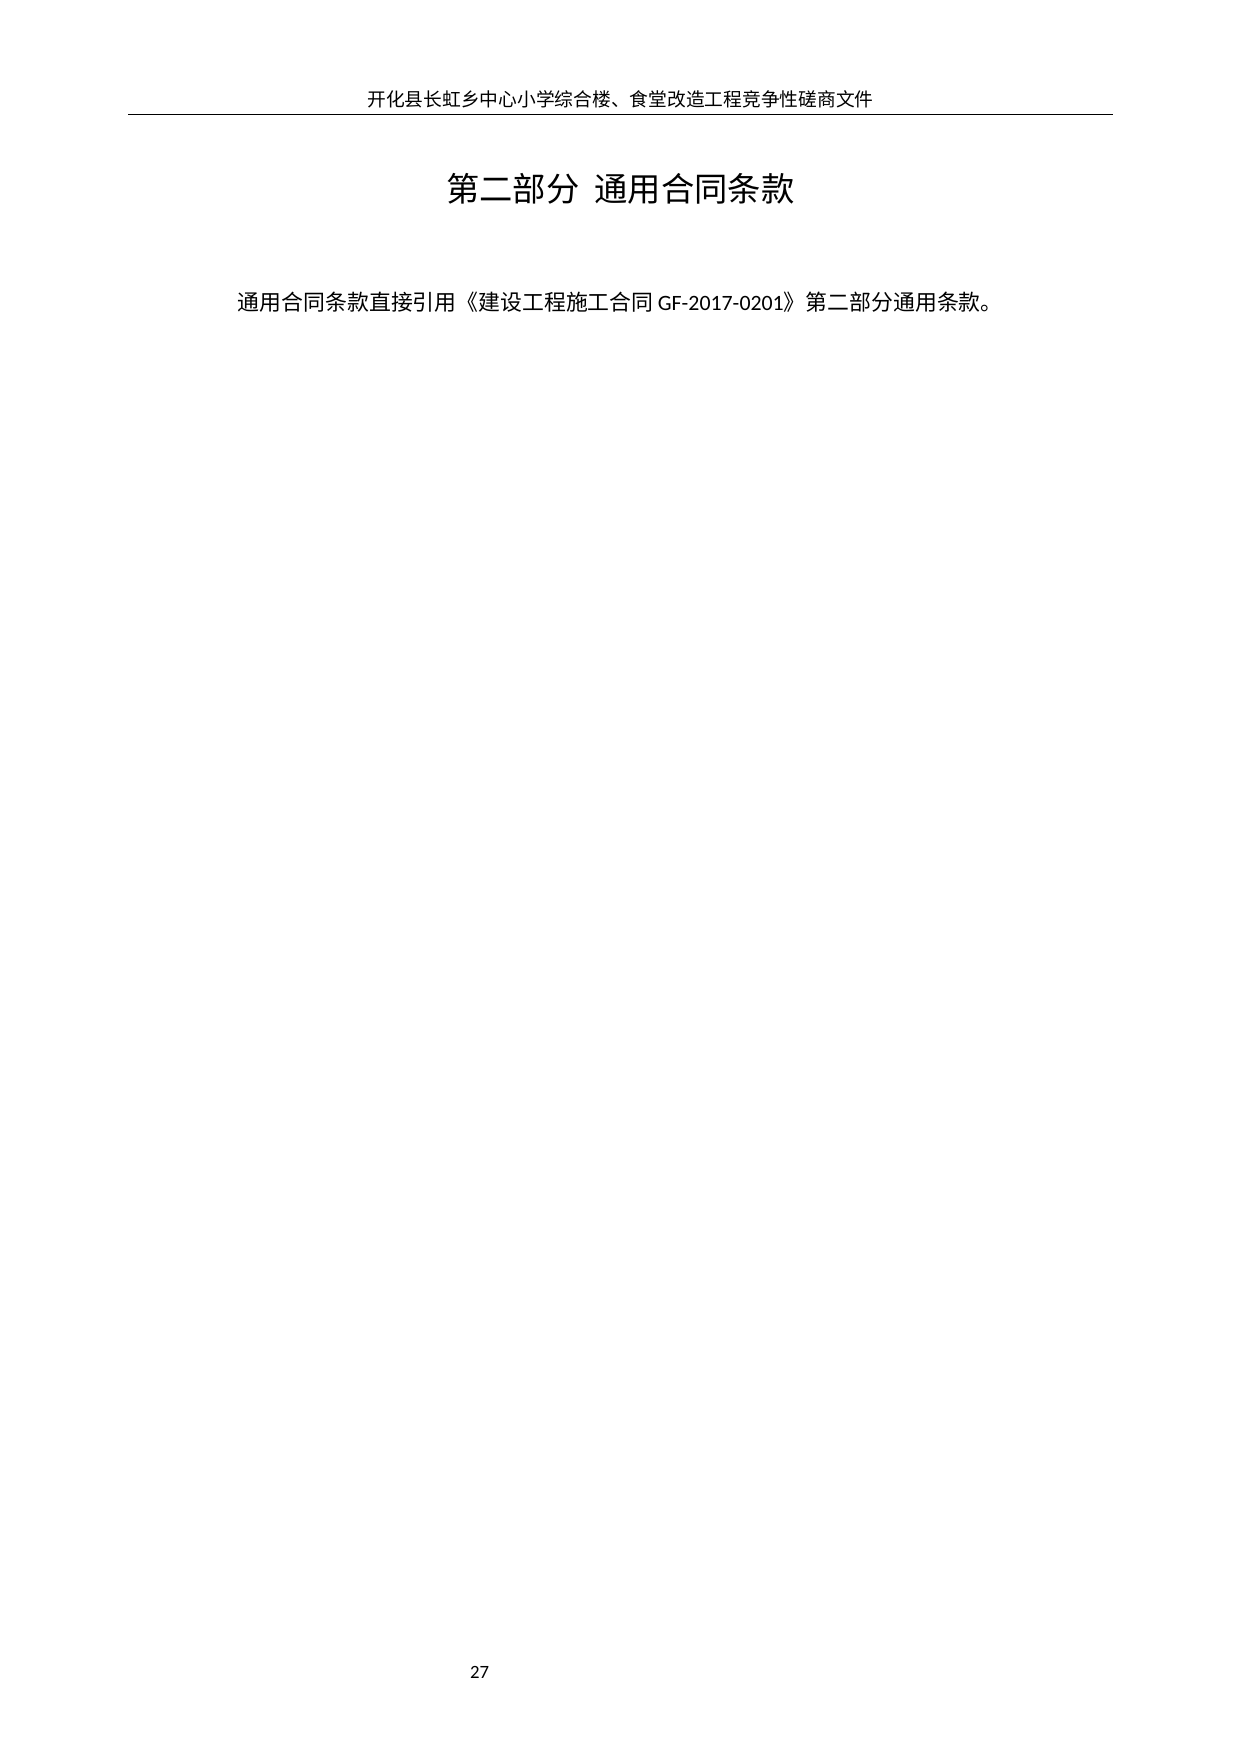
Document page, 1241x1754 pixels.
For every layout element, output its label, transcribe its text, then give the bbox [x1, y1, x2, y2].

text 第二部分 通用合同条款 [136, 154, 1104, 219]
text 通用合同条款直接引用《建设工程施工合同GF-2017-0201》第二部分通用条款。 [136, 284, 1104, 317]
